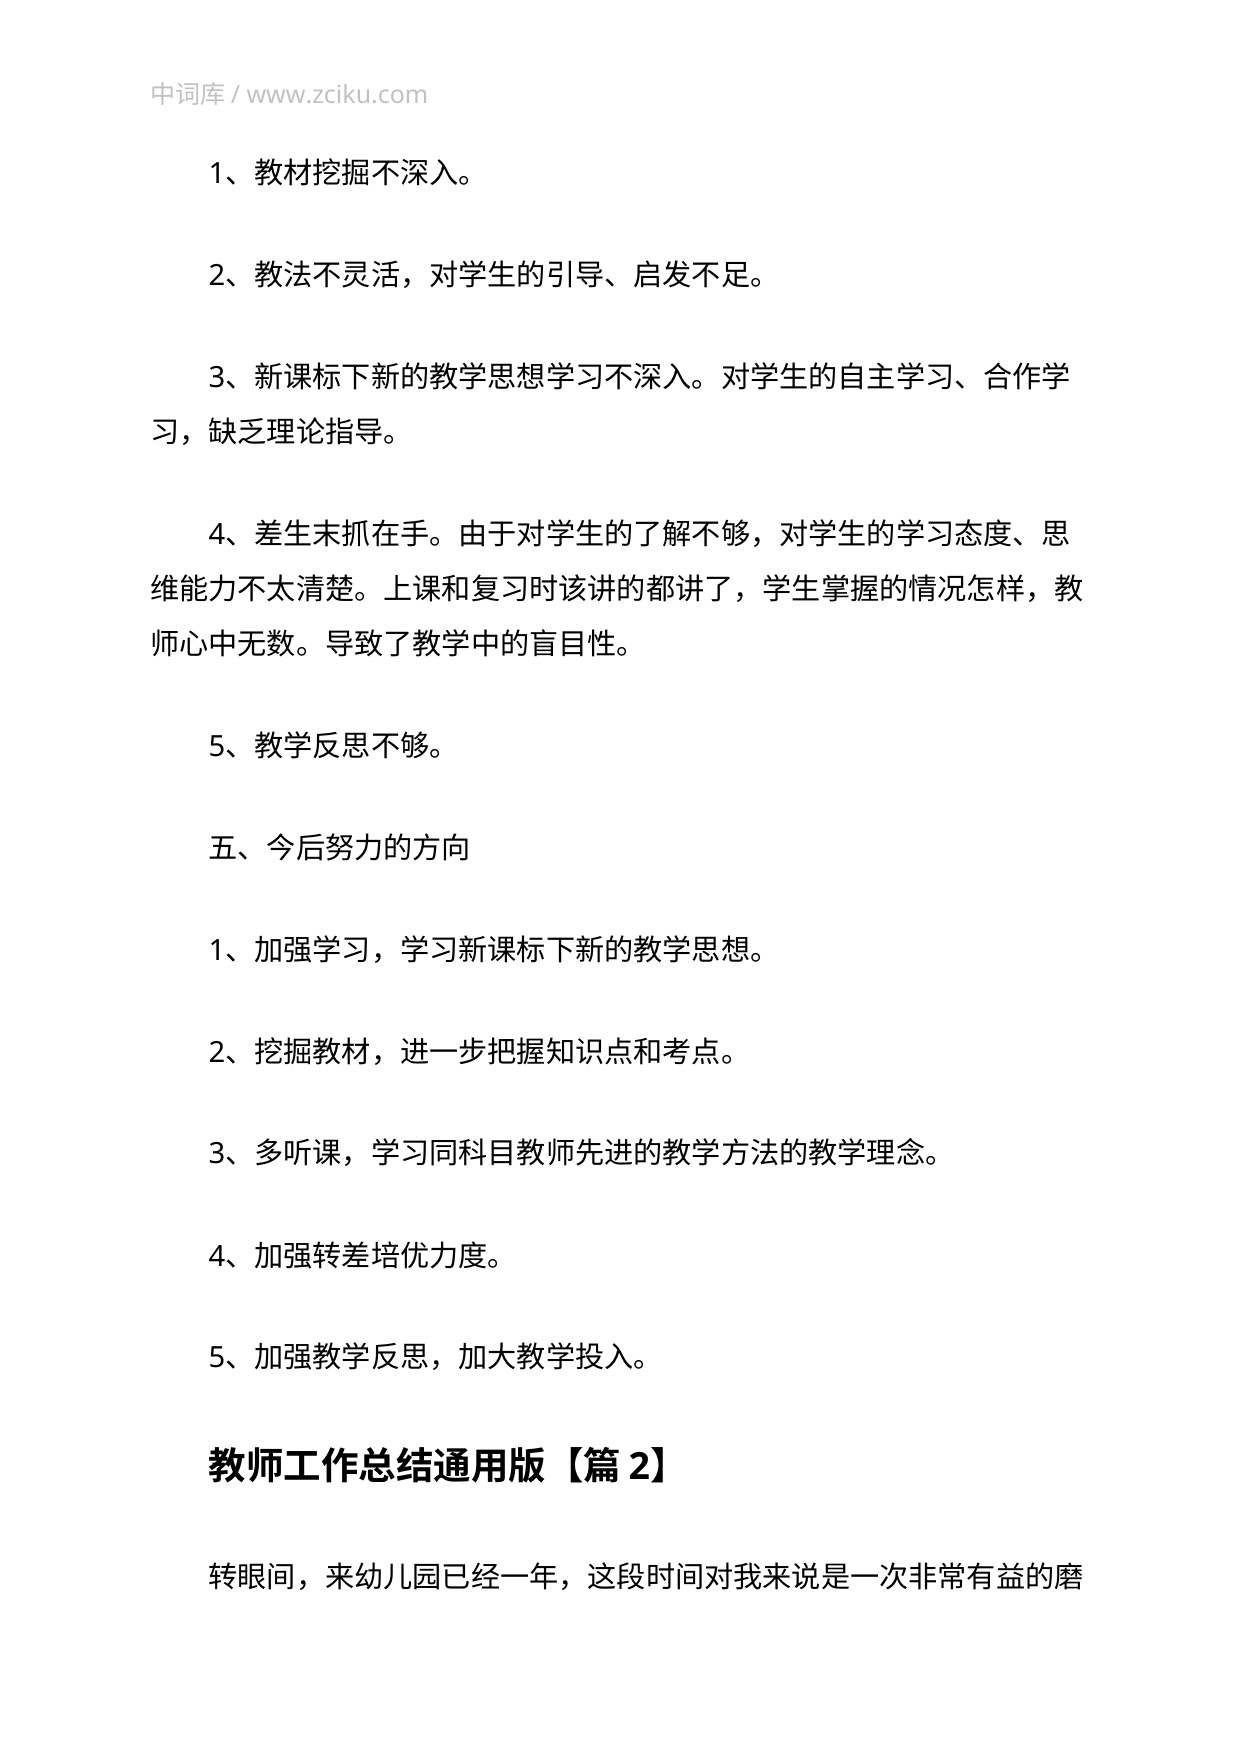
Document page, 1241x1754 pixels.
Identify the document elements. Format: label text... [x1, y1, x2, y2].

text 教师工作总结通用版【篇2】 [150, 1436, 1090, 1491]
text 五、今后努力的方向 [150, 824, 1090, 867]
text 4、加强转差培优力度。 [150, 1232, 1090, 1274]
text 3、多听课，学习同科目教师先进的教学方法的教学理念。 [150, 1130, 1090, 1172]
text 2、教法不灵活，对学生的引导、启发不足。 [150, 252, 1090, 294]
text 2、挖掘教材，进一步把握知识点和考点。 [150, 1028, 1090, 1071]
text 5、加强教学反思，加大教学投入。 [150, 1334, 1090, 1376]
text 5、教学反思不够。 [150, 722, 1090, 765]
text 3、新课标下新的教学思想学习不深入。对学生的自主学习、合作学习，缺乏理论指导。 [150, 354, 1090, 451]
text 4、差生末抓在手。由于对学生的了解不够，对学生的学习态度、思维能力不太清楚。上课和复习时该讲的都讲了，学生掌握的情况怎样，教师心中无数。导致了教学中的盲目性。 [150, 511, 1090, 663]
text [150, 1554, 1090, 1596]
text 1、加强学习，学习新课标下新的教学思想。 [150, 926, 1090, 968]
text 1、教材挖掘不深入。 [150, 150, 1090, 192]
